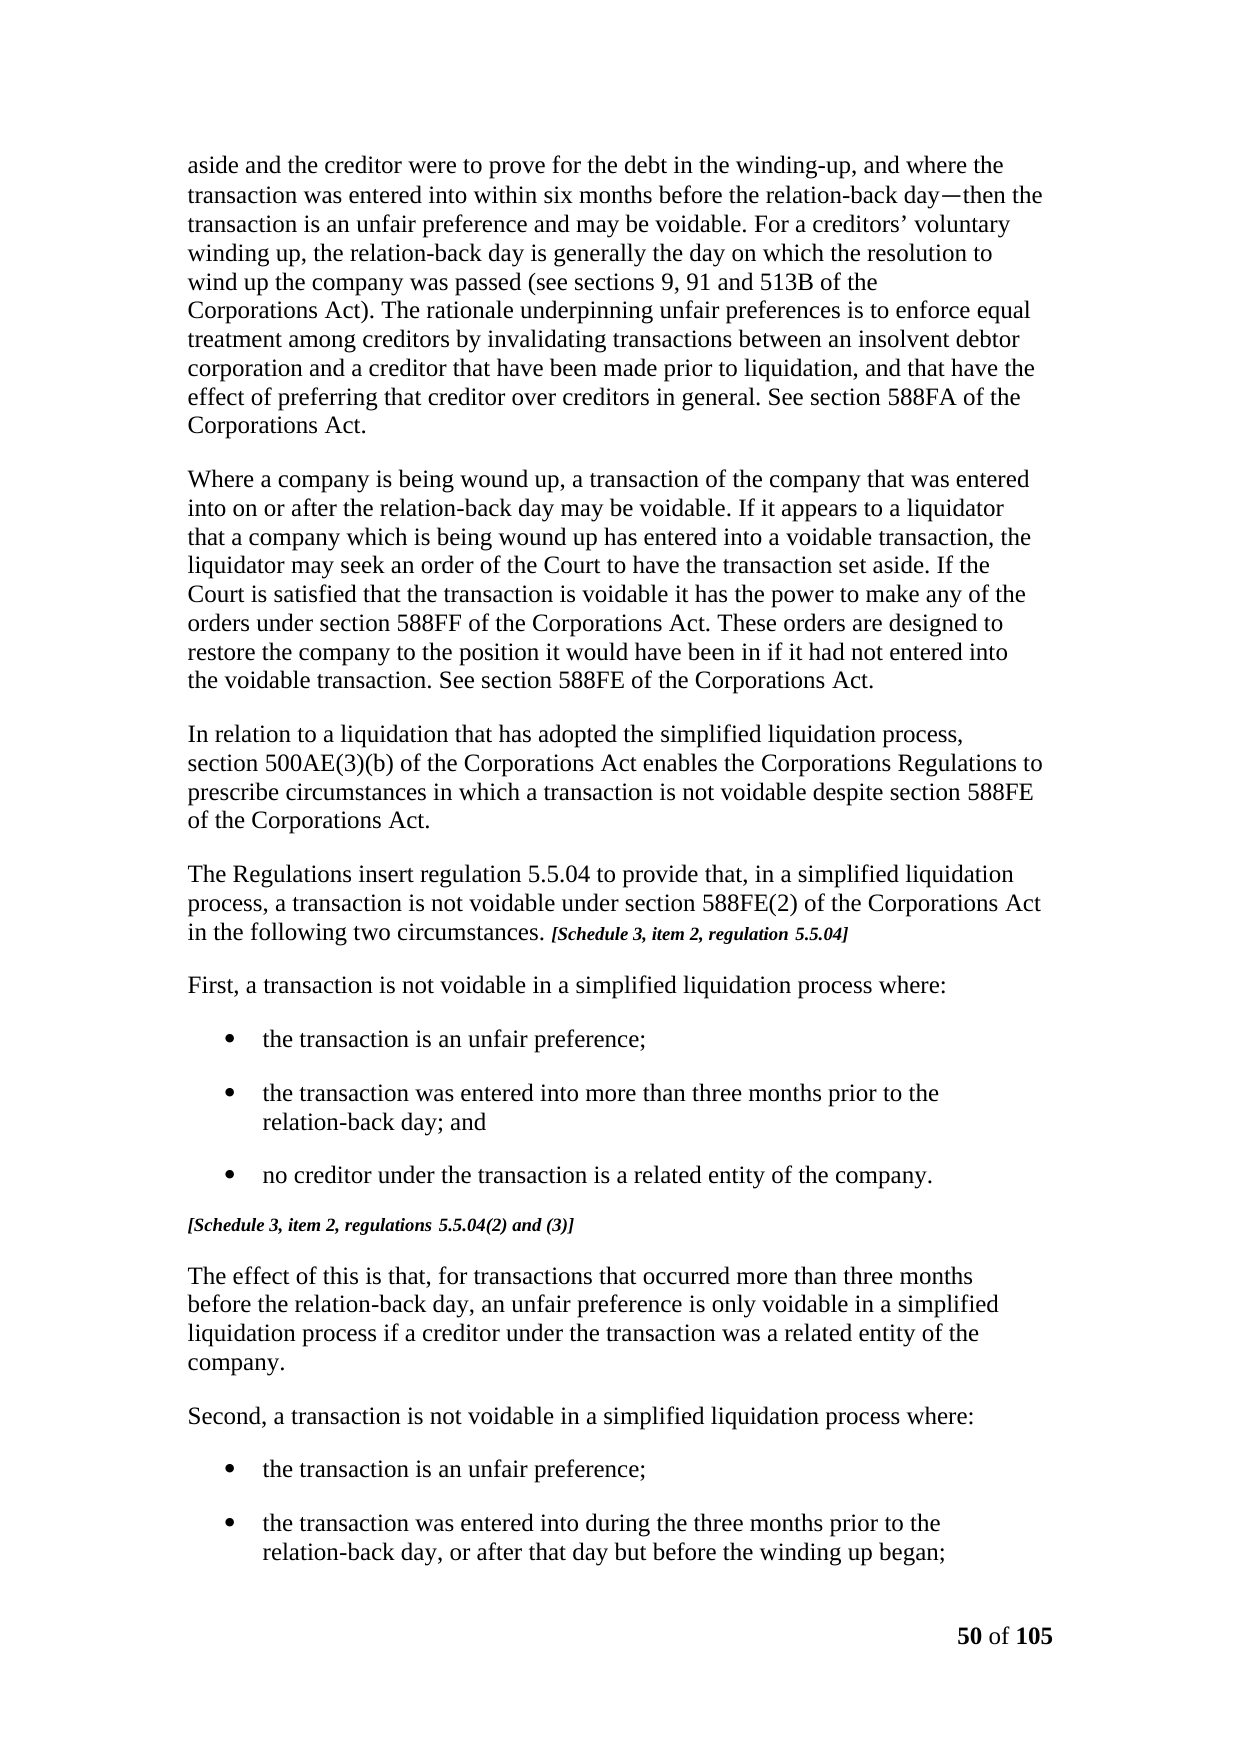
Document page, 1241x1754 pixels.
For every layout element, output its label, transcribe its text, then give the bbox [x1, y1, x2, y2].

text In relation to a liquidation that has adopted the simplified liquidation process, section 500AE(3)(b) of the Corporations Act enables the Corporations Regulations to prescribe circumstances in which a transaction is not voidable despite section 588FE of the Corporations Act. [187, 719, 1043, 834]
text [187, 150, 1043, 439]
list [Schedule 3, item 2, regulations 5.5.04(2) and (3)] [187, 1214, 1053, 1236]
list no creditor under the transaction is a related entity of the company. [225, 1161, 1043, 1189]
list the transaction is an unfair preference; [225, 1024, 1043, 1053]
text The effect of this is that, for transactions that occurred more than three months before the relation-back day, an unfair preference is only voidable in a simplified liquidation process if a creditor under the transaction was a related entity of the company. [187, 1261, 1043, 1376]
list The Regulations insert regulation 5.5.04 to provide that, in a simplified liquidation process, a transaction is not voidable under section 588FE(2) of the Corporations Act in the following two circumstances. [Schedule 3, item 2, regulation 5.5.04] [187, 859, 1053, 946]
list the transaction is an unfair preference; [225, 1454, 1043, 1483]
text First, a transaction is not voidable in a simplified liquidation process where: [187, 971, 1043, 999]
text Where a company is being wound up, a transaction of the company that was entered into on or after the relation-back day may be voidable. If it appears to a liquidator that a company which is being wound up has entered into a voidable transaction, the liquidator may seek an order of the Court to have the transaction set aside. If the Court is satisfied that the transaction is voidable it has the power to make any of the orders under section 588FF of the Corporations Act. These orders are designed to restore the company to the position it would have been in if it had not entered into the voidable transaction. See section 588FE of the Corporations Act. [187, 464, 1043, 694]
text Second, a transaction is not voidable in a simplified liquidation process where: [187, 1401, 1043, 1429]
list the transaction was entered into more than three months prior to the relation-back day; and [225, 1078, 1043, 1136]
list the transaction was entered into during the three months prior to the relation-back day, or after that day but before the winding up began; [225, 1508, 1043, 1566]
